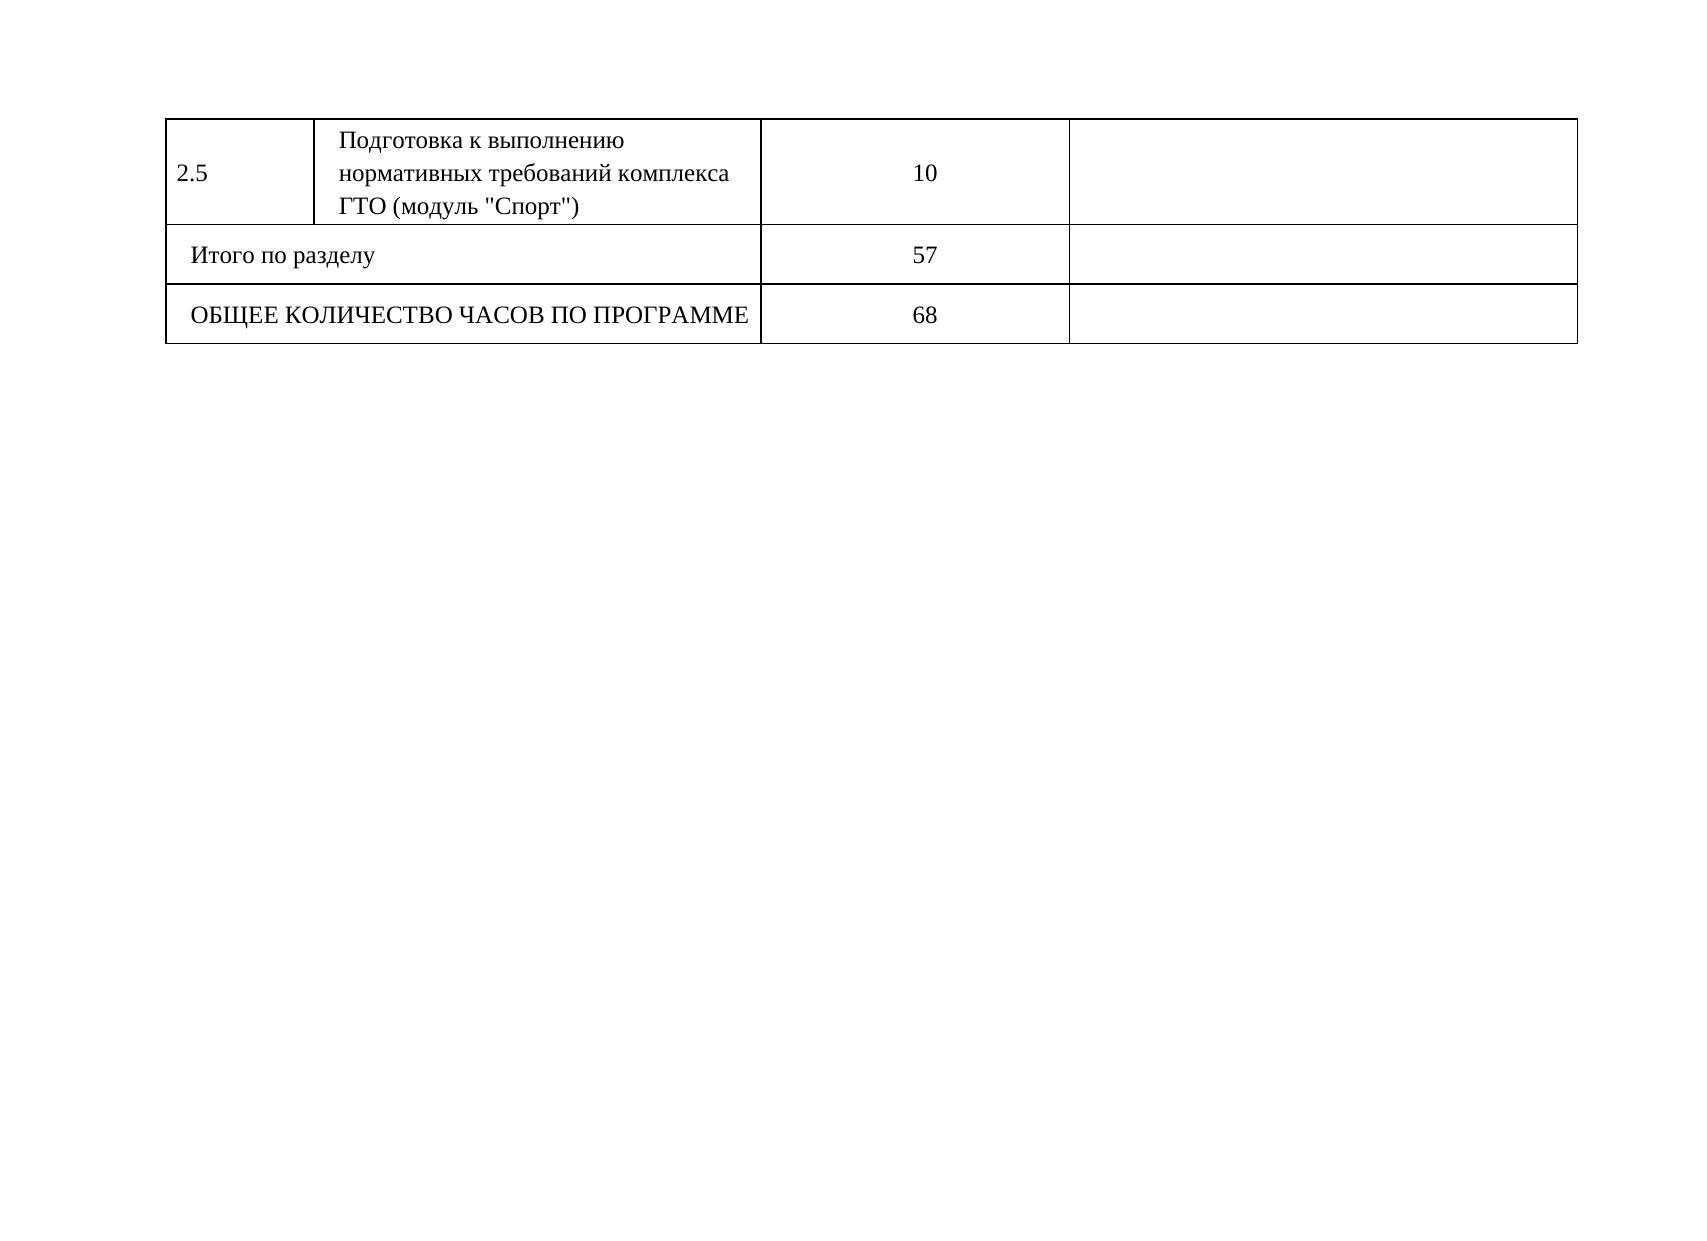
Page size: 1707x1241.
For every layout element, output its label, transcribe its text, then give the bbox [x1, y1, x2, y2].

table_cell Подготовка к выполнению нормативных требований комплекса ГТО (модуль "Спорт") [315, 120, 760, 223]
table_cell 10 [762, 120, 1069, 223]
table_cell [1070, 225, 1577, 283]
table_cell [1070, 120, 1577, 223]
table_cell [1070, 285, 1577, 342]
table_cell ОБЩЕЕ КОЛИЧЕСТВО ЧАСОВ ПО ПРОГРАММЕ [167, 285, 760, 342]
table_cell 57 [762, 225, 1069, 283]
table_cell 68 [762, 285, 1069, 342]
table_cell 2.5 [167, 120, 313, 223]
table_cell Итого по разделу [167, 225, 760, 283]
